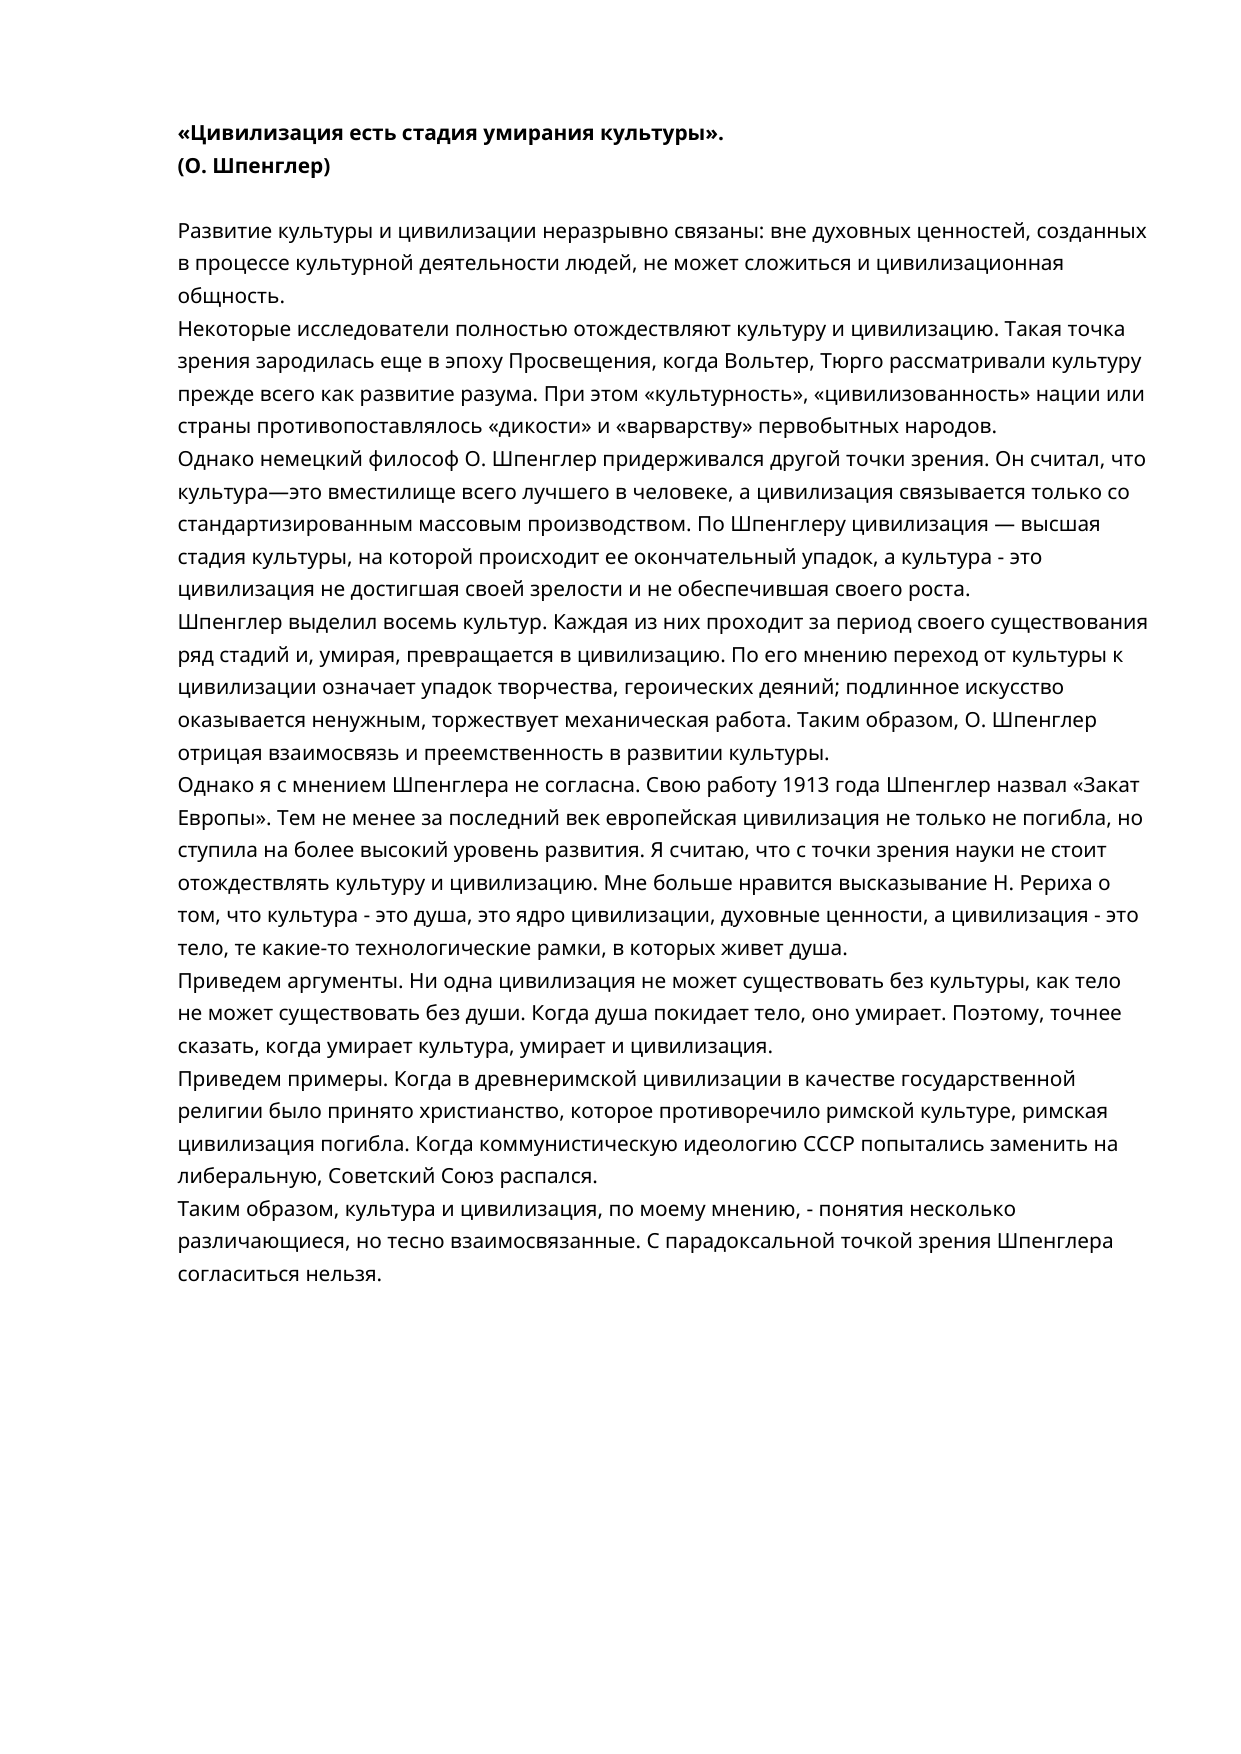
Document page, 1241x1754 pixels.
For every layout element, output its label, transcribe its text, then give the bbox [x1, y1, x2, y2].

text «Цивилизация есть стадия умирания культуры». (О. Шпенглер) Развитие культуры и цивилизации неразрывно связаны: вне духовных ценностей, созданных в процессе культурной деятельности людей, не может сложиться и цивилизационная общность. Некоторые исследователи полностью отождествляют культуру и цивилизацию. Такая точка зрения зародилась еще в эпоху Просвещения, когда Вольтер, Тюрго рассматривали культуру прежде всего как развитие разума. При этом «культурность», «цивилизованность» нации или страны противопоставлялось «дикости» и «варварству» первобытных народов. Однако немецкий философ О. Шпенглер придерживался другой точки зрения. Он считал, что культура—это вместилище всего лучшего в человеке, а цивилизация связывается только со стандартизированным массовым производством. По Шпенглеру цивилизация — высшая стадия культуры, на которой происходит ее окончательный упадок, а культура - это цивилизация не достигшая своей зрелости и не обеспечившая своего роста. Шпенглер выделил восемь культур. Каждая из них проходит за период своего существования ряд стадий и, умирая, превращается в цивилизацию. По его мнению переход от культуры к цивилизации означает упадок творчества, героических деяний; подлинное искусство оказывается ненужным, торжествует механическая работа. Таким образом, О. Шпенглер отрицая взаимосвязь и преемственность в развитии культуры. Однако я с мнением Шпенглера не согласна. Свою работу 1913 года Шпенглер назвал «Закат Европы». Тем не менее за последний век европейская цивилизация не только не погибла, но ступила на более высокий уровень развития. Я считаю, что с точки зрения науки не стоит отождествлять культуру и цивилизацию. Мне больше нравится высказывание Н. Рериха о том, что культура - это душа, это ядро цивилизации, духовные ценности, а цивилизация - это тело, те какие-то технологические рамки, в которых живет душа. Приведем аргументы. Ни одна цивилизация не может существовать без культуры, как тело не может существовать без души. Когда душа покидает тело, оно умирает. Поэтому, точнее сказать, когда умирает культура, умирает и цивилизация. Приведем примеры. Когда в древнеримской цивилизации в качестве государственной религии было принято христианство, которое противоречило римской культуре, римская цивилизация погибла. Когда коммунистическую идеологию СССР попытались заменить на либеральную, Советский Союз распался. Таким образом, культура и цивилизация, по моему мнению, - понятия несколько различающиеся, но тесно взаимосвязанные. С парадоксальной точкой зрения Шпенглера согласиться нельзя. [177, 118, 1152, 1288]
